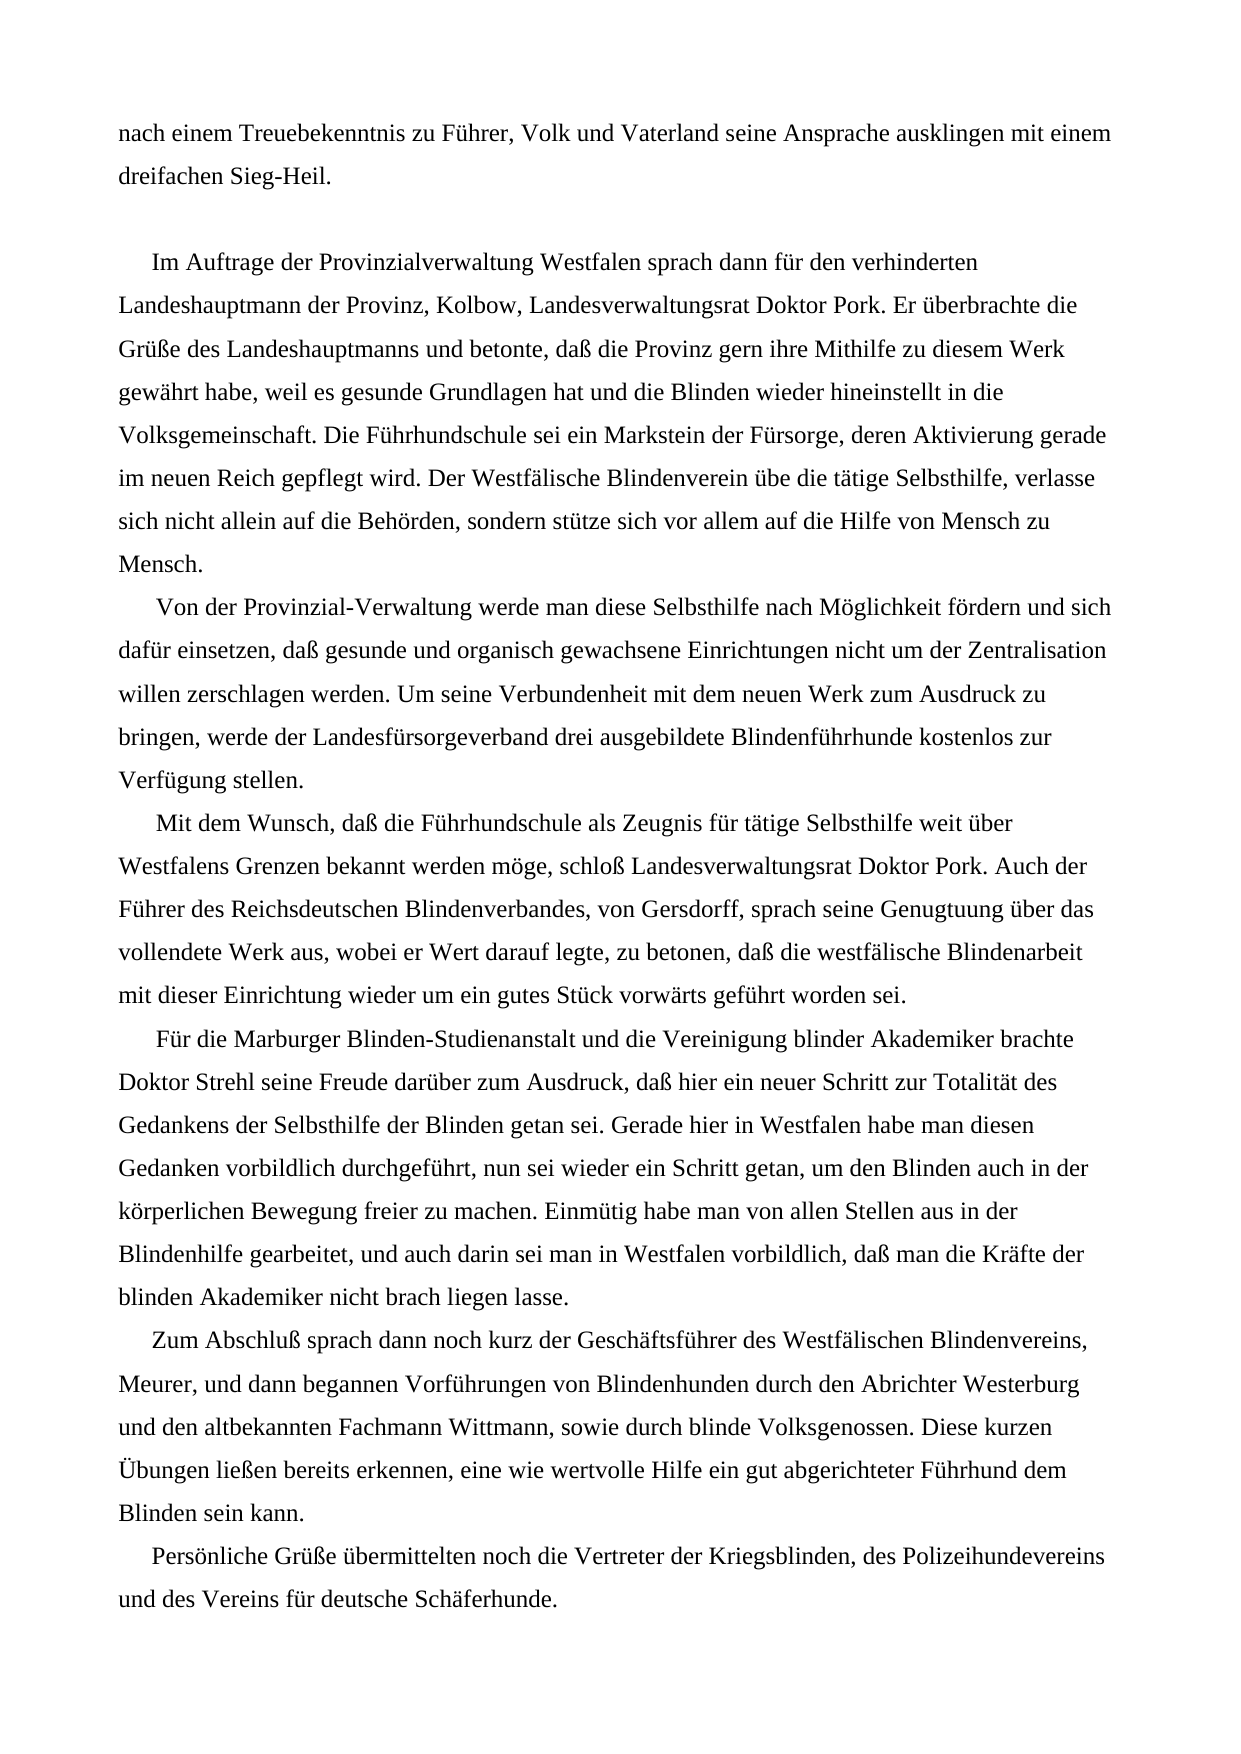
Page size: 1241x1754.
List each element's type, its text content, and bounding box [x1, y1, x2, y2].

text Mit dem Wunsch, daß die Führhundschule als Zeugnis für tätige Selbsthilfe weit über Westfalens Grenzen bekannt werden möge, schloß Landesverwaltungsrat Doktor Pork. Auch der Führer des Reichsdeutschen Blindenverbandes, von Gersdorff, sprach seine Genugtuung über das vollendete Werk aus, wobei er Wert darauf legte, zu betonen, daß die westfälische Blindenarbeit mit dieser Einrichtung wieder um ein gutes Stück vorwärts geführt worden sei. [118, 808, 1122, 1009]
text Zum Abschluß sprach dann noch kurz der Geschäftsführer des Westfälischen Blindenvereins, Meurer, und dann begannen Vorführungen von Blindenhunden durch den Abrichter Westerburg und den altbekannten Fachmann Wittmann, sowie durch blinde Volksgenossen. Diese kurzen Übungen ließen bereits erkennen, eine wie wertvolle Hilfe ein gut abgerichteter Führhund dem Blinden sein kann. [118, 1326, 1122, 1527]
text Persönliche Grüße übermittelten noch die Vertreter der Kriegsblinden, des Polizeihundevereins und des Vereins für deutsche Schäferhunde. [118, 1541, 1122, 1613]
text Von der Provinzial-Verwaltung werde man diese Selbsthilfe nach Möglichkeit fördern und sich dafür einsetzen, daß gesunde und organisch gewachsene Einrichtungen nicht um der Zentralisation willen zerschlagen werden. Um seine Verbundenheit mit dem neuen Werk zum Ausdruck zu bringen, werde der Landesfürsorgeverband drei ausgebildete Blindenführhunde kostenlos zur Verfügung stellen. [118, 592, 1122, 794]
text Im Auftrage der Provinzialverwaltung Westfalen sprach dann für den verhinderten Landeshauptmann der Provinz, Kolbow, Landesverwaltungsrat Doktor Pork. Er überbrachte die Grüße des Landeshauptmanns und betonte, daß die Provinz gern ihre Mithilfe zu diesem Werk gewährt habe, weil es gesunde Grundlagen hat und die Blinden wieder hineinstellt in die Volksgemeinschaft. Die Führhundschule sei ein Markstein der Fürsorge, deren Aktivierung gerade im neuen Reich gepflegt wird. Der Westfälische Blindenverein übe die tätige Selbsthilfe, verlasse sich nicht allein auf die Behörden, sondern stütze sich vor allem auf die Hilfe von Mensch zu Mensch. [118, 247, 1122, 578]
text Für die Marburger Blinden-Studienanstalt und die Vereinigung blinder Akademiker brachte Doktor Strehl seine Freude darüber zum Ausdruck, daß hier ein neuer Schritt zur Totalität des Gedankens der Selbsthilfe der Blinden getan sei. Gerade hier in Westfalen habe man diesen Gedanken vorbildlich durchgeführt, nun sei wieder ein Schritt getan, um den Blinden auch in der körperlichen Bewegung freier zu machen. Einmütig habe man von allen Stellen aus in der Blindenhilfe gearbeitet, und auch darin sei man in Westfalen vorbildlich, daß man die Kräfte der blinden Akademiker nicht brach liegen lasse. [118, 1024, 1122, 1311]
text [118, 118, 1122, 190]
